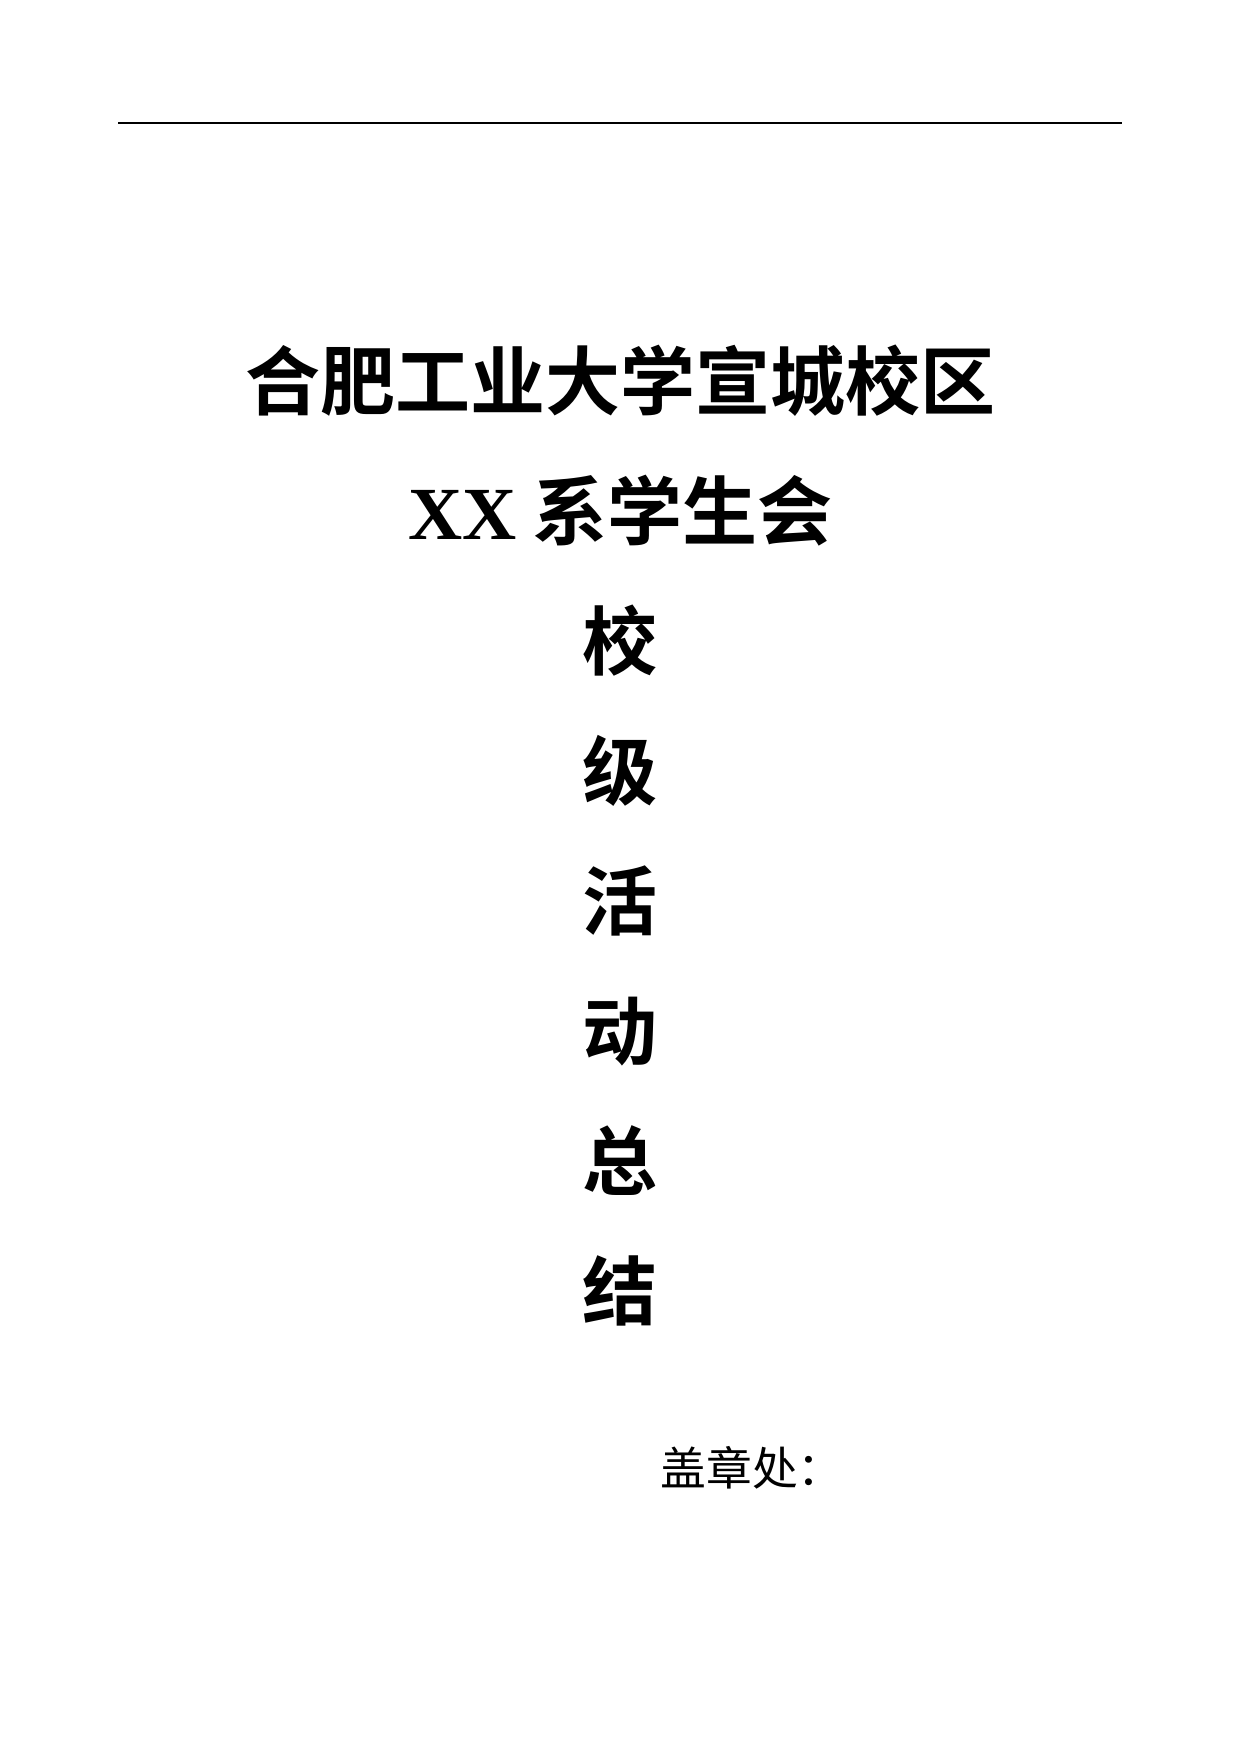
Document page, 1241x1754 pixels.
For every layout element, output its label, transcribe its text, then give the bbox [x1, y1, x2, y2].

text 总 [118, 1092, 1122, 1222]
text XX系学生会 [118, 442, 1122, 572]
text 动 [118, 962, 1122, 1092]
text 结 [118, 1222, 1122, 1352]
text 合肥工业大学宣城校区 [118, 312, 1122, 442]
text 校 [118, 572, 1122, 702]
text 级 [118, 702, 1122, 832]
text 活 [118, 832, 1122, 962]
text 盖章处： [118, 1417, 1122, 1514]
